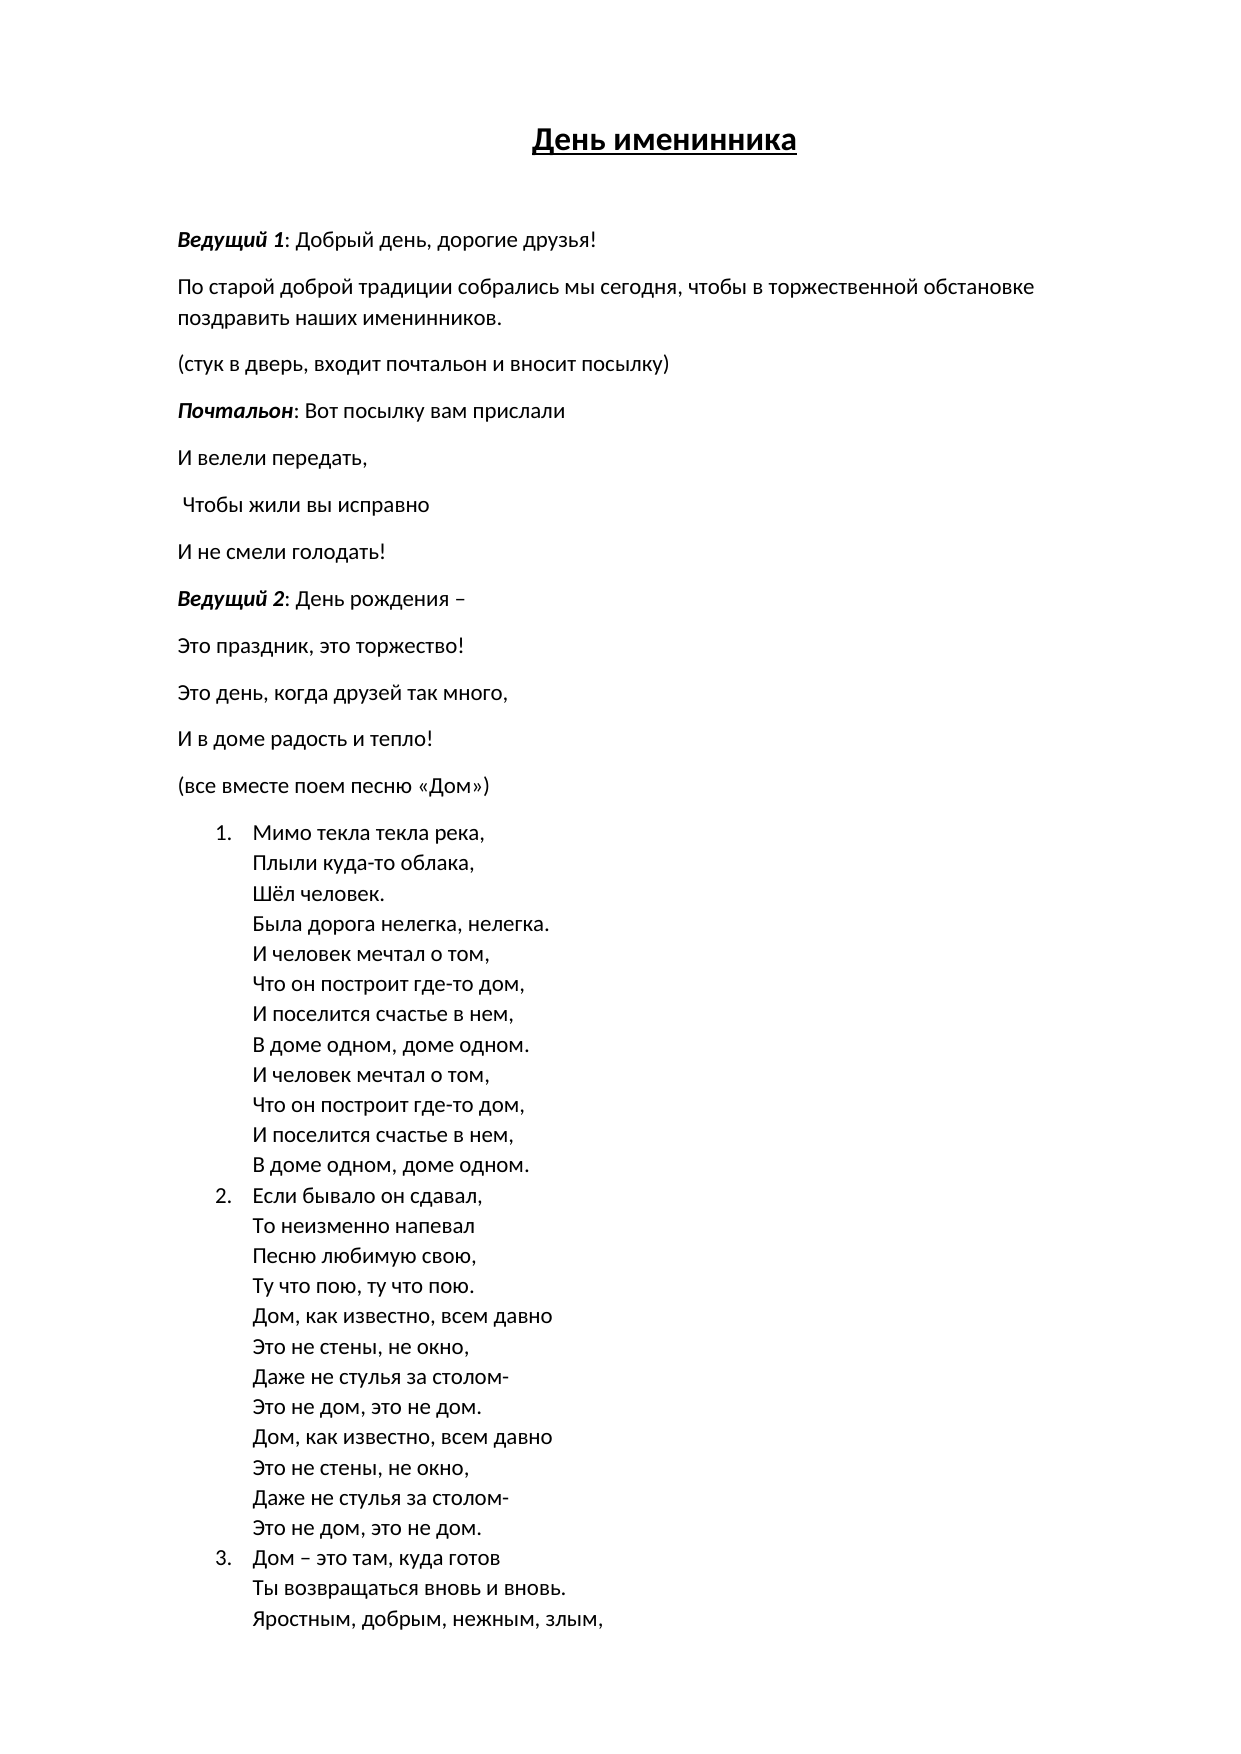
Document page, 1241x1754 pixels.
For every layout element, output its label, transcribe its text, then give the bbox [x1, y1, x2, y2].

list Яростным, добрым, нежным, злым, [252, 1604, 1152, 1632]
list Даже не стулья за столом- [252, 1362, 1152, 1390]
list И человек мечтал о том, [252, 1060, 1152, 1088]
text (все вместе поем песню «Дом») [177, 771, 1152, 799]
list В доме одном, доме одном. [252, 1030, 1152, 1058]
list Это не стены, не окно, [252, 1332, 1152, 1360]
list Шёл человек. [252, 879, 1152, 907]
list Если бывало он сдавал, [215, 1181, 1152, 1209]
list Ту что пою, ту что пою. [252, 1271, 1152, 1299]
text Это праздник, это торжество! [177, 631, 1152, 659]
list Песню любимую свою, [252, 1241, 1152, 1269]
list Это не стены, не окно, [252, 1453, 1152, 1481]
text Ведущий 1: Добрый день, дорогие друзья! [177, 226, 1152, 254]
text И велели передать, [177, 443, 1152, 471]
list Ты возвращаться вновь и вновь. [252, 1573, 1152, 1602]
list Дом – это там, куда готов [215, 1543, 1152, 1571]
text И в доме радость и тепло! [177, 724, 1152, 753]
list И поселится счастье в нем, [252, 999, 1152, 1028]
text Почтальон: Вот посылку вам прислали [177, 396, 1152, 424]
list Это не дом, это не дом. [252, 1513, 1152, 1541]
list Дом, как известно, всем давно [252, 1302, 1152, 1330]
text Это день, когда друзей так много, [177, 678, 1152, 706]
list В доме одном, доме одном. [252, 1151, 1152, 1179]
text День именинника [177, 118, 1152, 159]
list Это не дом, это не дом. [252, 1392, 1152, 1420]
text (стук в дверь, входит почтальон и вносит посылку) [177, 349, 1152, 378]
list То неизменно напевал [252, 1211, 1152, 1239]
list Дом, как известно, всем давно [252, 1422, 1152, 1451]
list Мимо текла текла река, [215, 818, 1152, 846]
list Даже не стулья за столом- [252, 1483, 1152, 1511]
text И не смели голодать! [177, 537, 1152, 565]
list Плыли куда-то облака, [252, 848, 1152, 877]
list Была дорога нелегка, нелегка. [252, 909, 1152, 937]
text По старой доброй традиции собрались мы сегодня, чтобы в торжественной обстановке поздравить наших именинников. [177, 272, 1152, 331]
list Что он построит где-то дом, [252, 1090, 1152, 1118]
list Что он построит где-то дом, [252, 969, 1152, 997]
text Ведущий 2: День рождения – [177, 584, 1152, 612]
list И поселится счастье в нем, [252, 1120, 1152, 1148]
list И человек мечтал о том, [252, 939, 1152, 967]
text Чтобы жили вы исправно [177, 490, 1152, 518]
